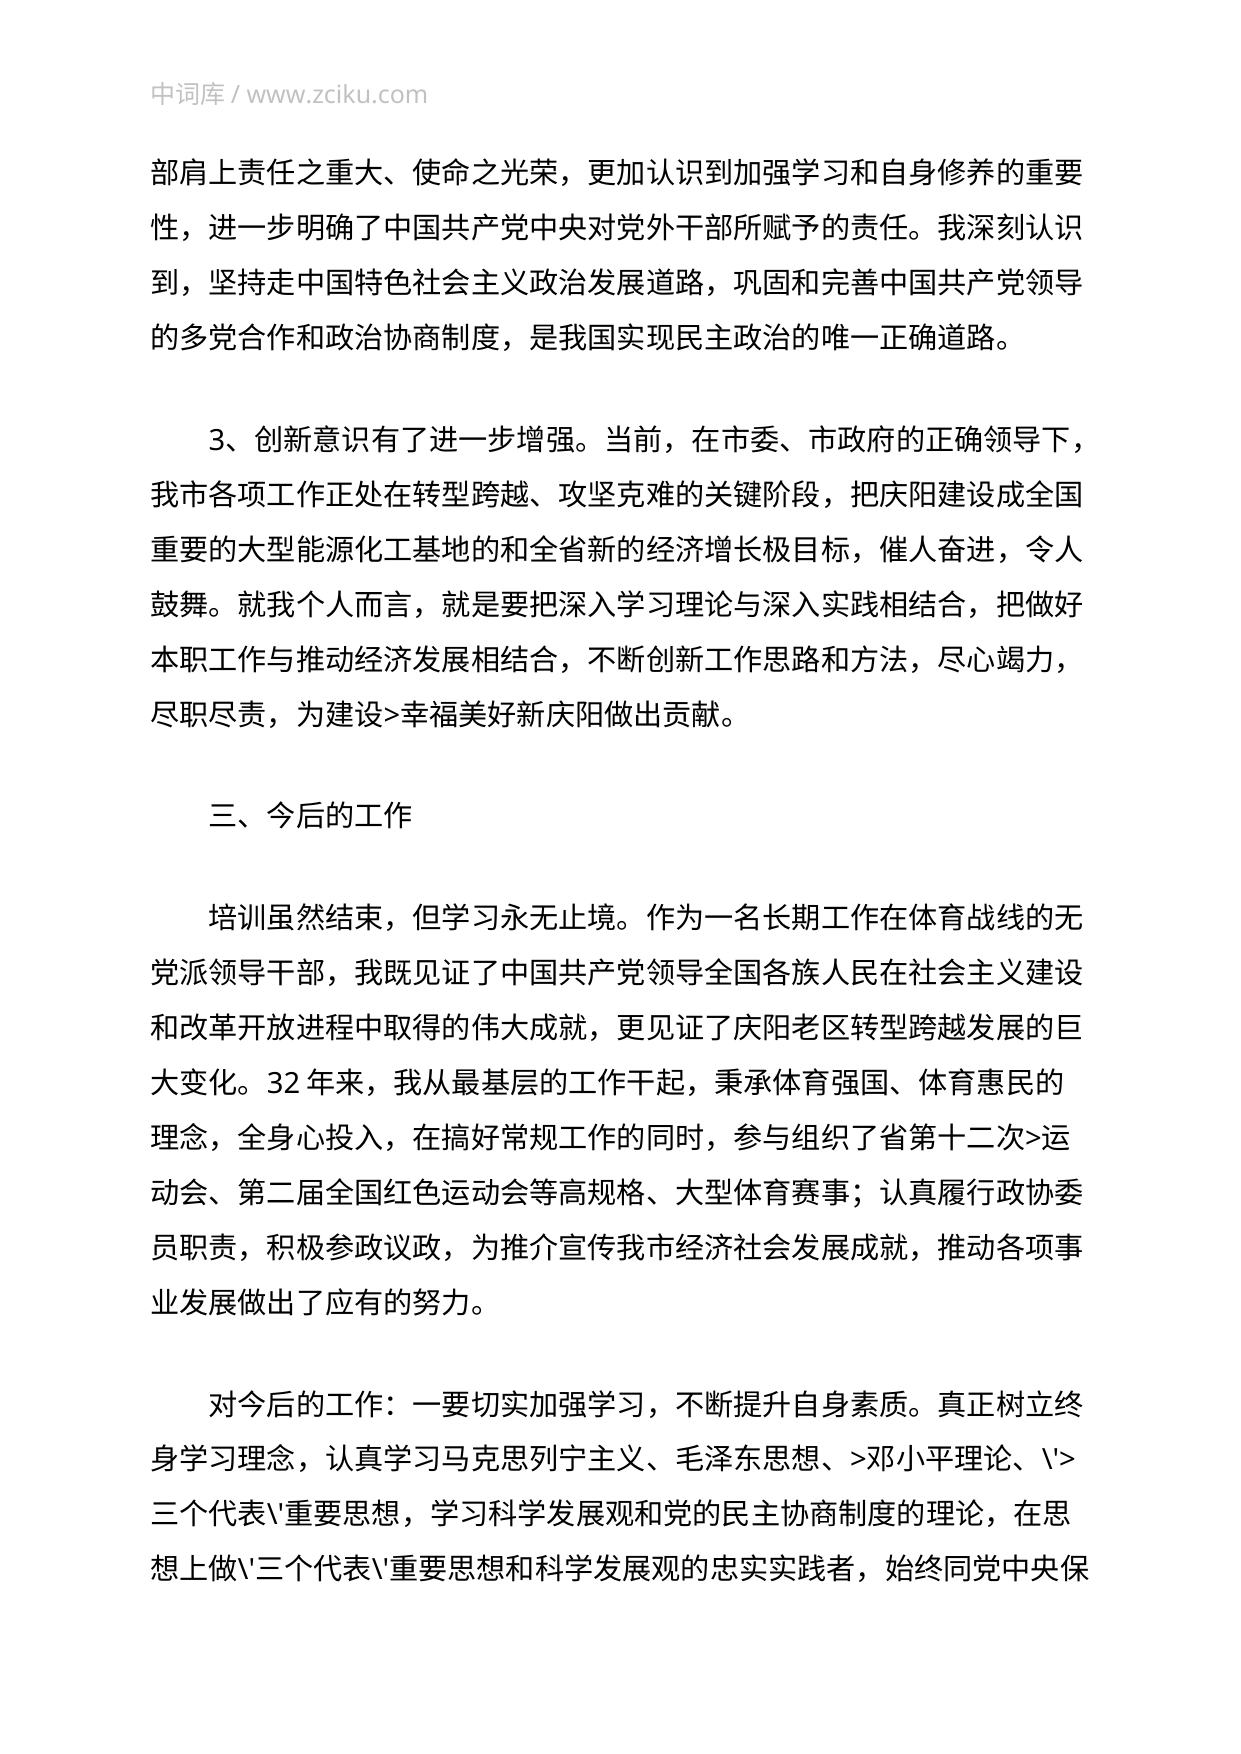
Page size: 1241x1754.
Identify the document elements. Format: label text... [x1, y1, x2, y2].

text 培训虽然结束，但学习永无止境。作为一名长期工作在体育战线的无党派领导干部，我既见证了中国共产党领导全国各族人民在社会主义建设和改革开放进程中取得的伟大成就，更见证了庆阳老区转型跨越发展的巨大变化。32年来，我从最基层的工作干起，秉承体育强国、体育惠民的理念，全身心投入，在搞好常规工作的同时，参与组织了省第十二次>运动会、第二届全国红色运动会等高规格、大型体育赛事；认真履行政协委员职责，积极参政议政，为推介宣传我市经济社会发展成就，推动各项事业发展做出了应有的努力。 [150, 895, 1090, 1322]
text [150, 150, 1090, 357]
text 三、今后的工作 [150, 793, 1090, 835]
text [150, 1381, 1090, 1588]
text 3、创新意识有了进一步增强。当前，在市委、市政府的正确领导下，我市各项工作正处在转型跨越、攻坚克难的关键阶段，把庆阳建设成全国重要的大型能源化工基地的和全省新的经济增长极目标，催人奋进，令人鼓舞。就我个人而言，就是要把深入学习理论与深入实践相结合，把做好本职工作与推动经济发展相结合，不断创新工作思路和方法，尽心竭力，尽职尽责，为建设>幸福美好新庆阳做出贡献。 [150, 416, 1090, 733]
